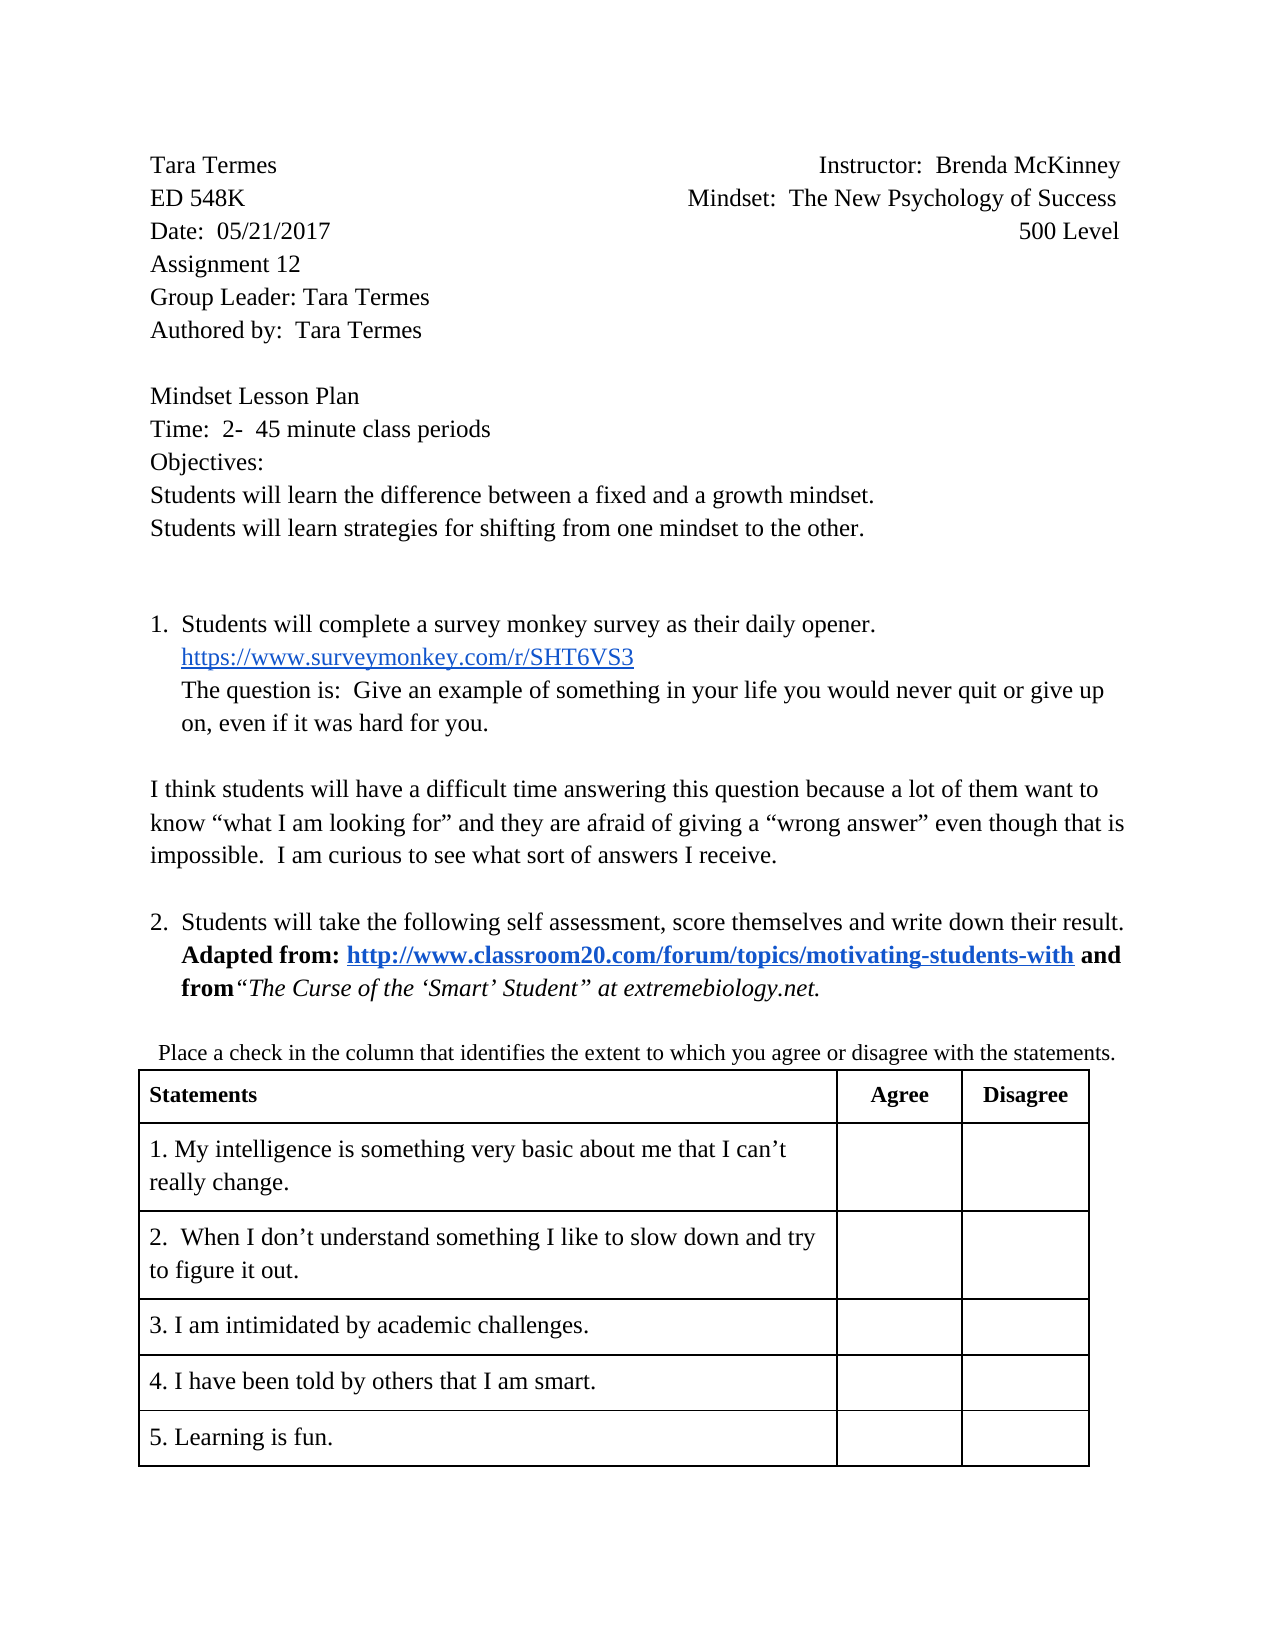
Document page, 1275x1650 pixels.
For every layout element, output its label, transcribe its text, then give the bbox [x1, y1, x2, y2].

text https://www.surveymonkey.com/r/SHT6VS3 [150, 642, 1125, 671]
text on, even if it was hard for you. [150, 708, 1125, 737]
table_cell [838, 1356, 961, 1409]
table_cell [963, 1212, 1088, 1298]
text I think students will have a difficult time answering this question because a lot of them want to know “what I am looking for” and they are afraid of giving a “wrong answer” even though that is impossible. I am curious to see what sort of answers I receive. [150, 774, 1125, 869]
text Students will learn the difference between a fixed and a growth mindset. [150, 480, 1125, 509]
text from“The Curse of the ‘Smart’ Student” at extremebiology.net. [150, 973, 1125, 1001]
text Objectives: [150, 447, 1125, 476]
text Group Leader: Tara Termes [150, 282, 1125, 311]
text Students will learn strategies for shifting from one mindset to the other. [150, 513, 1125, 542]
table_cell [963, 1124, 1088, 1210]
table_header Disagree [963, 1071, 1088, 1122]
text Time: 2- 45 minute class periods [150, 414, 1125, 443]
text Tara Termes Instructor: Brenda McKinney ED 548K Mindset: The New Psychology of Success [150, 150, 1125, 212]
table_header Statements [140, 1071, 836, 1122]
text 1. Students will complete a survey monkey survey as their daily opener. [150, 609, 1125, 638]
table_cell 5. Learning is fun. [140, 1411, 836, 1465]
text The question is: Give an example of something in your life you would never quit or give up [150, 676, 1125, 704]
text Adapted from: http://www.classroom20.com/forum/topics/motivating-students-with and [150, 940, 1125, 968]
table_cell [838, 1300, 961, 1354]
table_cell 3. I am intimidated by academic challenges. [140, 1300, 836, 1354]
table_cell [963, 1300, 1088, 1354]
text Mindset Lesson Plan [150, 381, 1125, 410]
table_header Agree [838, 1071, 961, 1122]
table_cell [963, 1411, 1088, 1465]
text 2. Students will take the following self assessment, score themselves and write down their result. [150, 907, 1125, 935]
table_cell 1. My intelligence is something very basic about me that I can’t really change. [140, 1124, 836, 1210]
text Place a check in the column that identifies the extent to which you agree or disagree with the statements. [150, 1039, 1125, 1065]
text Date: 05/21/2017 500 Level Assignment 12 [150, 216, 1125, 278]
table_cell [838, 1124, 961, 1210]
table_cell [838, 1212, 961, 1298]
table_cell 2. When I don’t understand something I like to slow down and try to figure it out. [140, 1212, 836, 1298]
text Authored by: Tara Termes [150, 315, 1125, 344]
table_cell [963, 1356, 1088, 1409]
table_cell [838, 1411, 961, 1465]
table_cell 4. I have been told by others that I am smart. [140, 1356, 836, 1409]
